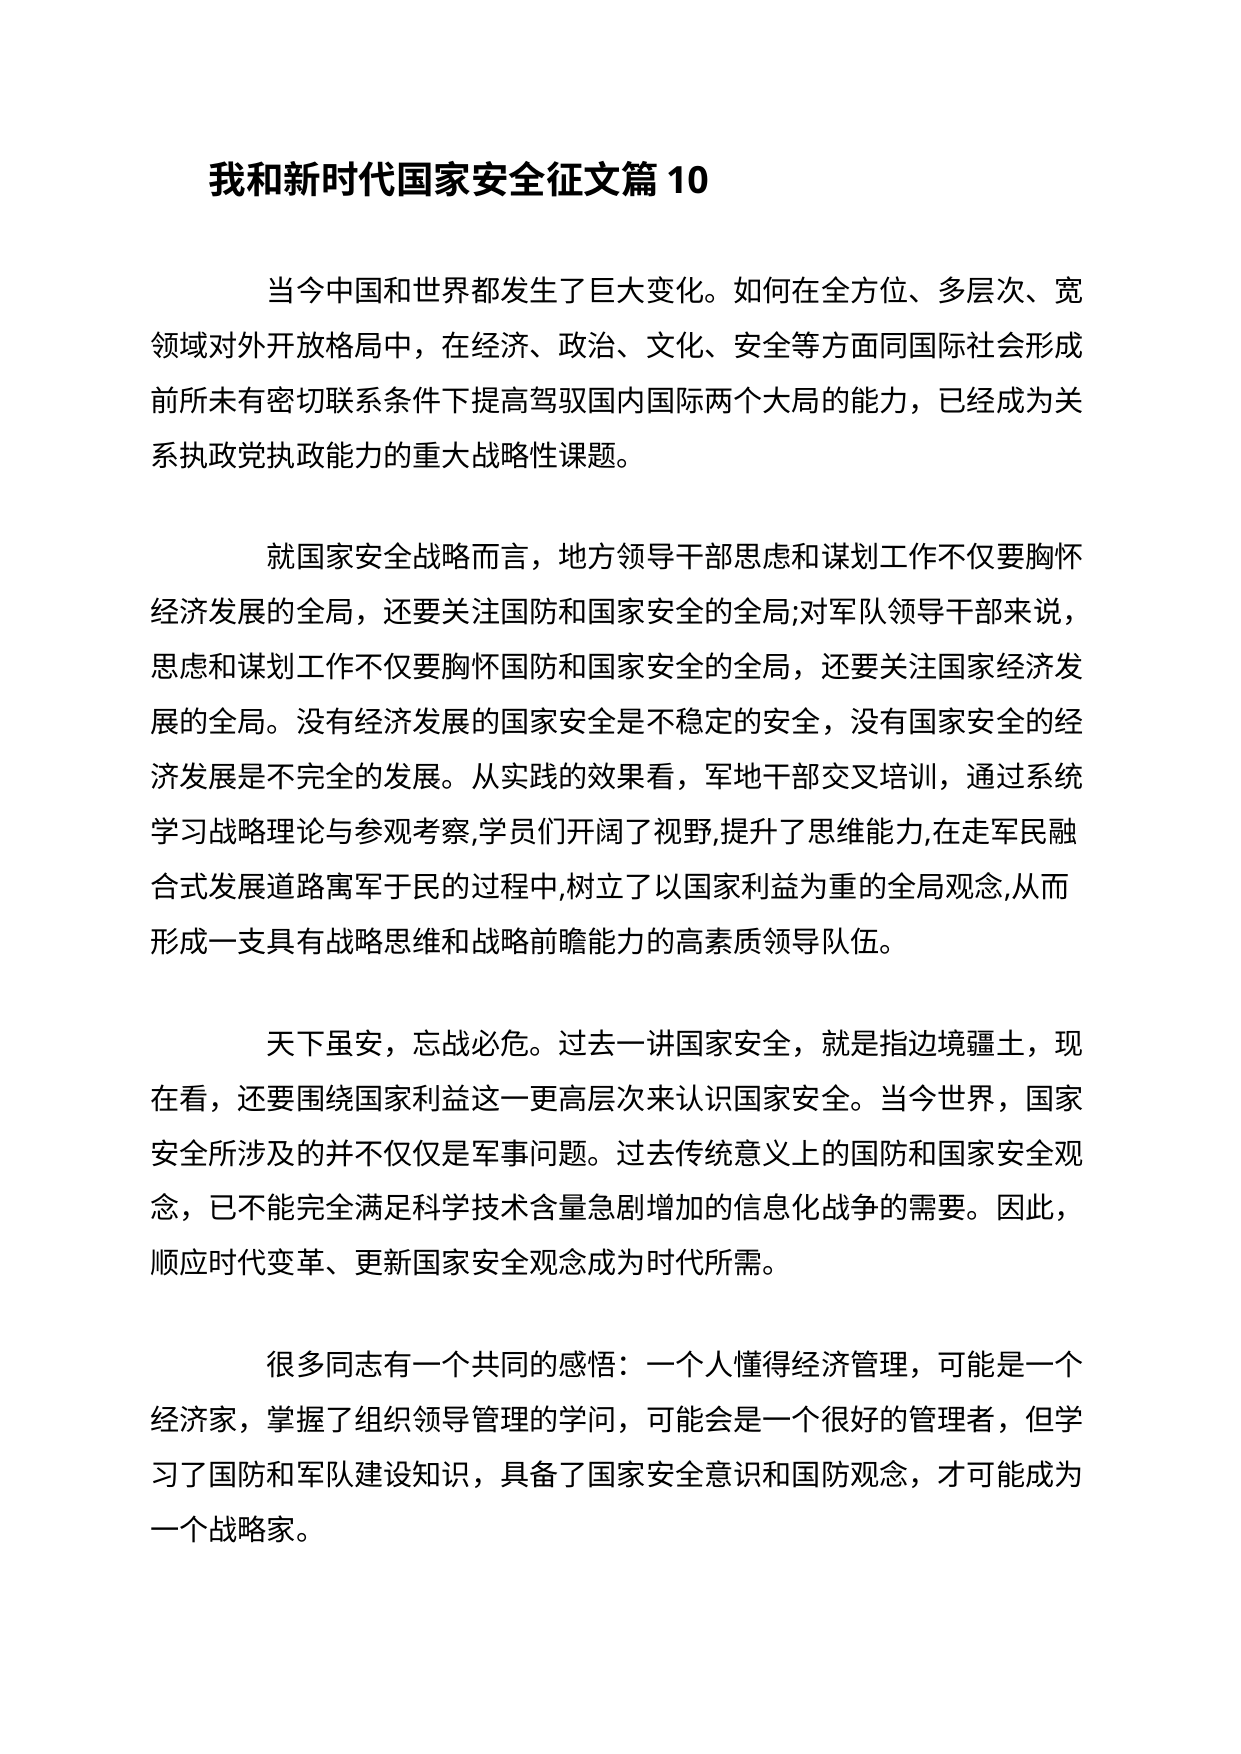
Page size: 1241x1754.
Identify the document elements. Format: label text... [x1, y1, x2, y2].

text 就国家安全战略而言，地方领导干部思虑和谋划工作不仅要胸怀经济发展的全局，还要关注国防和国家安全的全局;对军队领导干部来说，思虑和谋划工作不仅要胸怀国防和国家安全的全局，还要关注国家经济发展的全局。没有经济发展的国家安全是不稳定的安全，没有国家安全的经济发展是不完全的发展。从实践的效果看，军地干部交叉培训，通过系统学习战略理论与参观考察,学员们开阔了视野,提升了思维能力,在走军民融合式发展道路寓军于民的过程中,树立了以国家利益为重的全局观念,从而形成一支具有战略思维和战略前瞻能力的高素质领导队伍。 [150, 534, 1090, 961]
text 我和新时代国家安全征文篇10 [150, 150, 1090, 204]
text 很多同志有一个共同的感悟：一个人懂得经济管理，可能是一个经济家，掌握了组织领导管理的学问，可能会是一个很好的管理者，但学习了国防和军队建设知识，具备了国家安全意识和国防观念，才可能成为一个战略家。 [150, 1342, 1090, 1549]
text 当今中国和世界都发生了巨大变化。如何在全方位、多层次、宽领域对外开放格局中，在经济、政治、文化、安全等方面同国际社会形成前所未有密切联系条件下提高驾驭国内国际两个大局的能力，已经成为关系执政党执政能力的重大战略性课题。 [150, 268, 1090, 474]
text 天下虽安，忘战必危。过去一讲国家安全，就是指边境疆土，现在看，还要围绕国家利益这一更高层次来认识国家安全。当今世界，国家安全所涉及的并不仅仅是军事问题。过去传统意义上的国防和国家安全观念，已不能完全满足科学技术含量急剧增加的信息化战争的需要。因此，顺应时代变革、更新国家安全观念成为时代所需。 [150, 1020, 1090, 1282]
